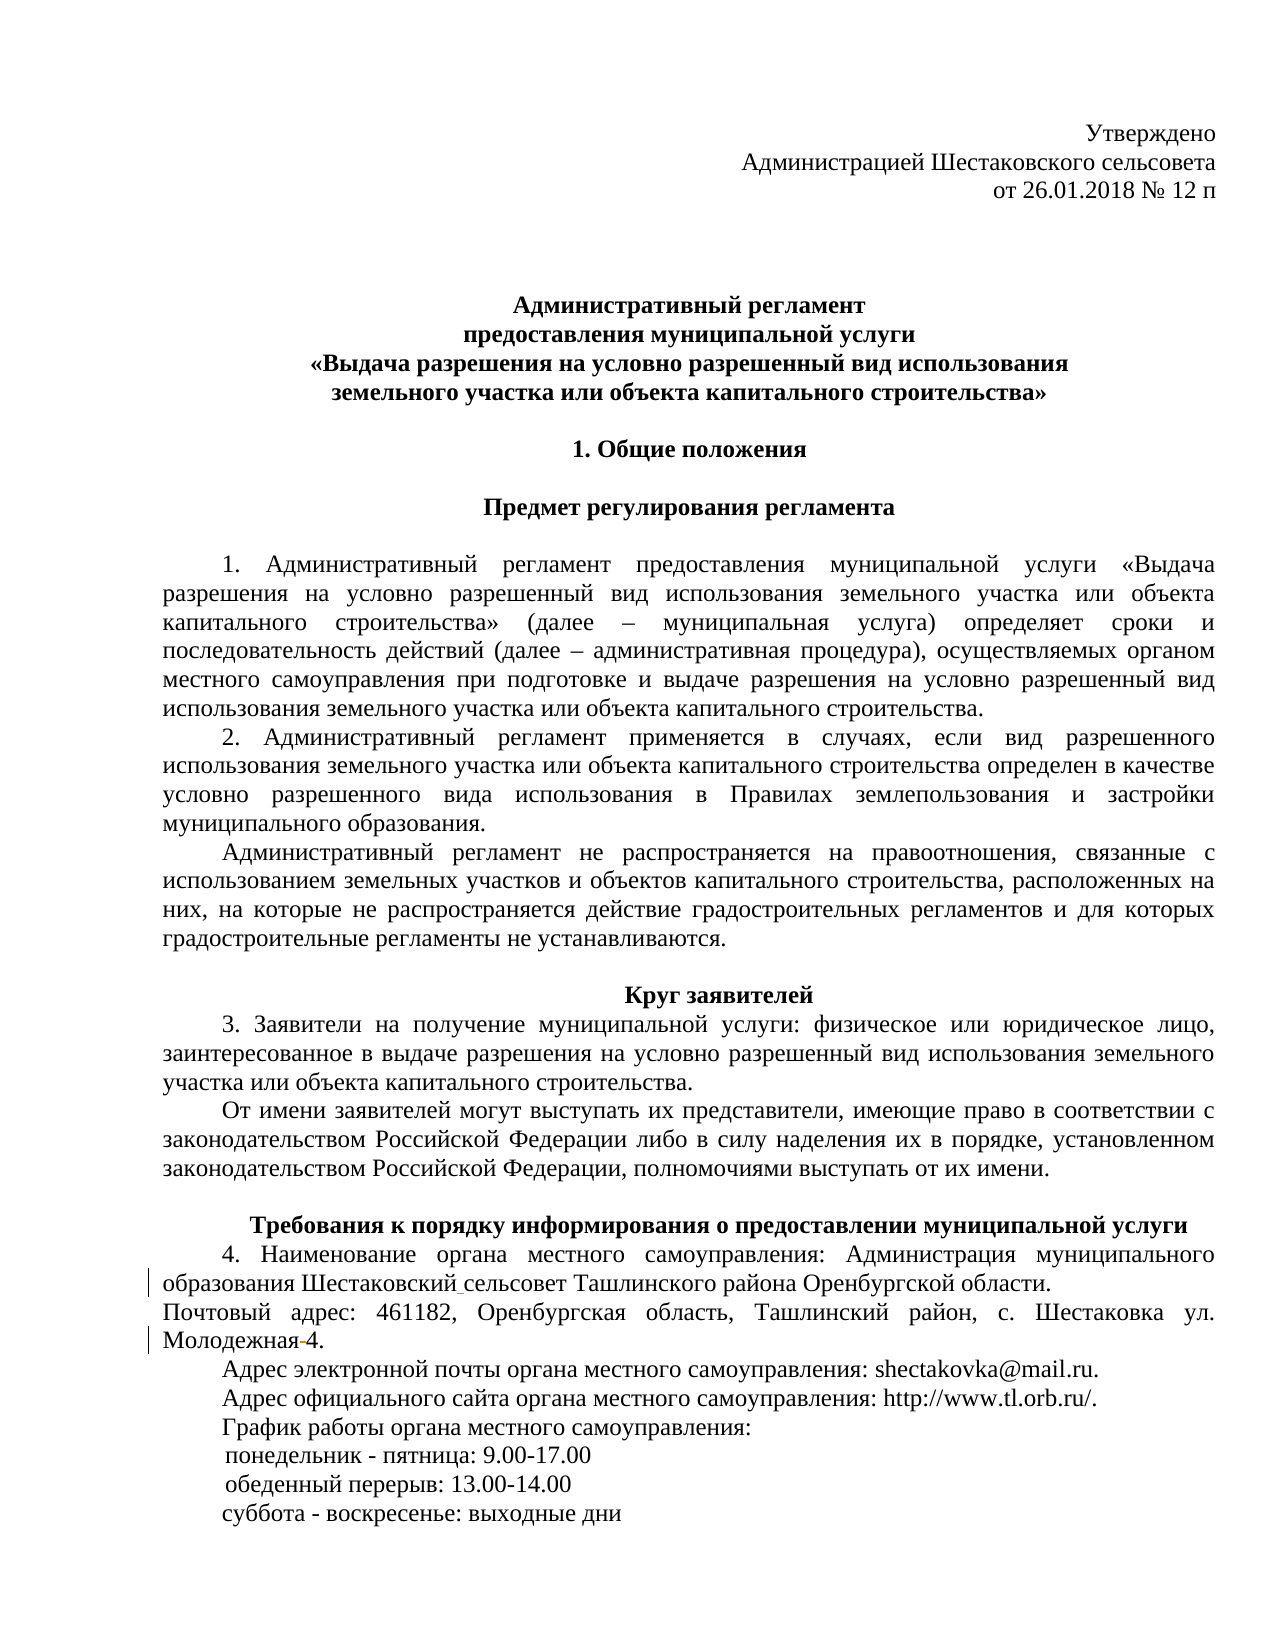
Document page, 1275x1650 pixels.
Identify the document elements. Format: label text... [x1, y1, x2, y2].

title земельного участка или объекта капитального строительства» [162, 377, 1216, 406]
text 2. Административный регламент применяется в случаях, если вид разрешенного использования земельного участка или объекта капитального строительства определен в качестве условно разрешенного вида использования в Правилах землепользования и застройки муниципального образования. [162, 722, 1216, 837]
text Почтовый адрес: 461182, Оренбургская область, Ташлинский район, с. Шестаковка ул. Молодежная4. [162, 1297, 1216, 1354]
text Адрес официального сайта органа местного самоуправления: http://www.tl.orb.ru/. [162, 1383, 1216, 1412]
text График работы органа местного самоуправления: [162, 1412, 1216, 1441]
text суббота - воскресенье: выходные дни [162, 1498, 1216, 1527]
text понедельник - пятница: 9.00-17.00 [162, 1441, 1216, 1469]
text Требования к порядку информирования о предоставлении муниципальной услуги [162, 1211, 1216, 1239]
text обеденный перерыв: 13.00-14.00 [162, 1469, 1216, 1498]
text 4. Наименование органа местного самоуправления: Администрация муниципального образования Шестаковскийсельсовет Ташлинского района Оренбургской области. [162, 1239, 1216, 1297]
title Администрацией Шестаковского сельсовета [162, 147, 1216, 176]
title Утверждено [162, 118, 1216, 147]
text 1. Административный регламент предоставления муниципальной услуги «Выдача разрешения на условно разрешенный вид использования земельного участка или объекта капитального строительства» (далее – муниципальная услуга) определяет сроки и последовательность действий (далее – административная процедура), осуществляемых органом местного самоуправления при подготовке и выдаче разрешения на условно разрешенный вид использования земельного участка или объекта капитального строительства. [162, 549, 1216, 722]
title Административный регламент [162, 291, 1216, 319]
text От имени заявителей могут выступать их представители, имеющие право в соответствии с законодательством Российской Федерации либо в силу наделения их в порядке, установленном законодательством Российской Федерации, полномочиями выступать от их имени. [162, 1096, 1216, 1182]
text 3. Заявители на получение муниципальной услуги: физическое или юридическое лицо, заинтересованное в выдаче разрешения на условно разрешенный вид использования земельного участка или объекта капитального строительства. [162, 1009, 1216, 1096]
title предоставления муниципальной услуги [162, 319, 1216, 348]
title от 26.01.2018 № 12 п [162, 176, 1216, 204]
text 1. Общие положения [162, 434, 1216, 463]
text Адрес электронной почты органа местного самоуправления: shectakovka@mail.ru. [162, 1354, 1216, 1383]
title «Выдача разрешения на условно разрешенный вид использования [162, 348, 1216, 377]
text Круг заявителей [162, 981, 1216, 1009]
text Административный регламент не распространяется на правоотношения, связанные с использованием земельных участков и объектов капитального строительства, расположенных на них, на которые не распространяется действие градостроительных регламентов и для которых градостроительные регламенты не устанавливаются. [162, 837, 1216, 952]
text Предмет регулирования регламента [162, 492, 1216, 521]
